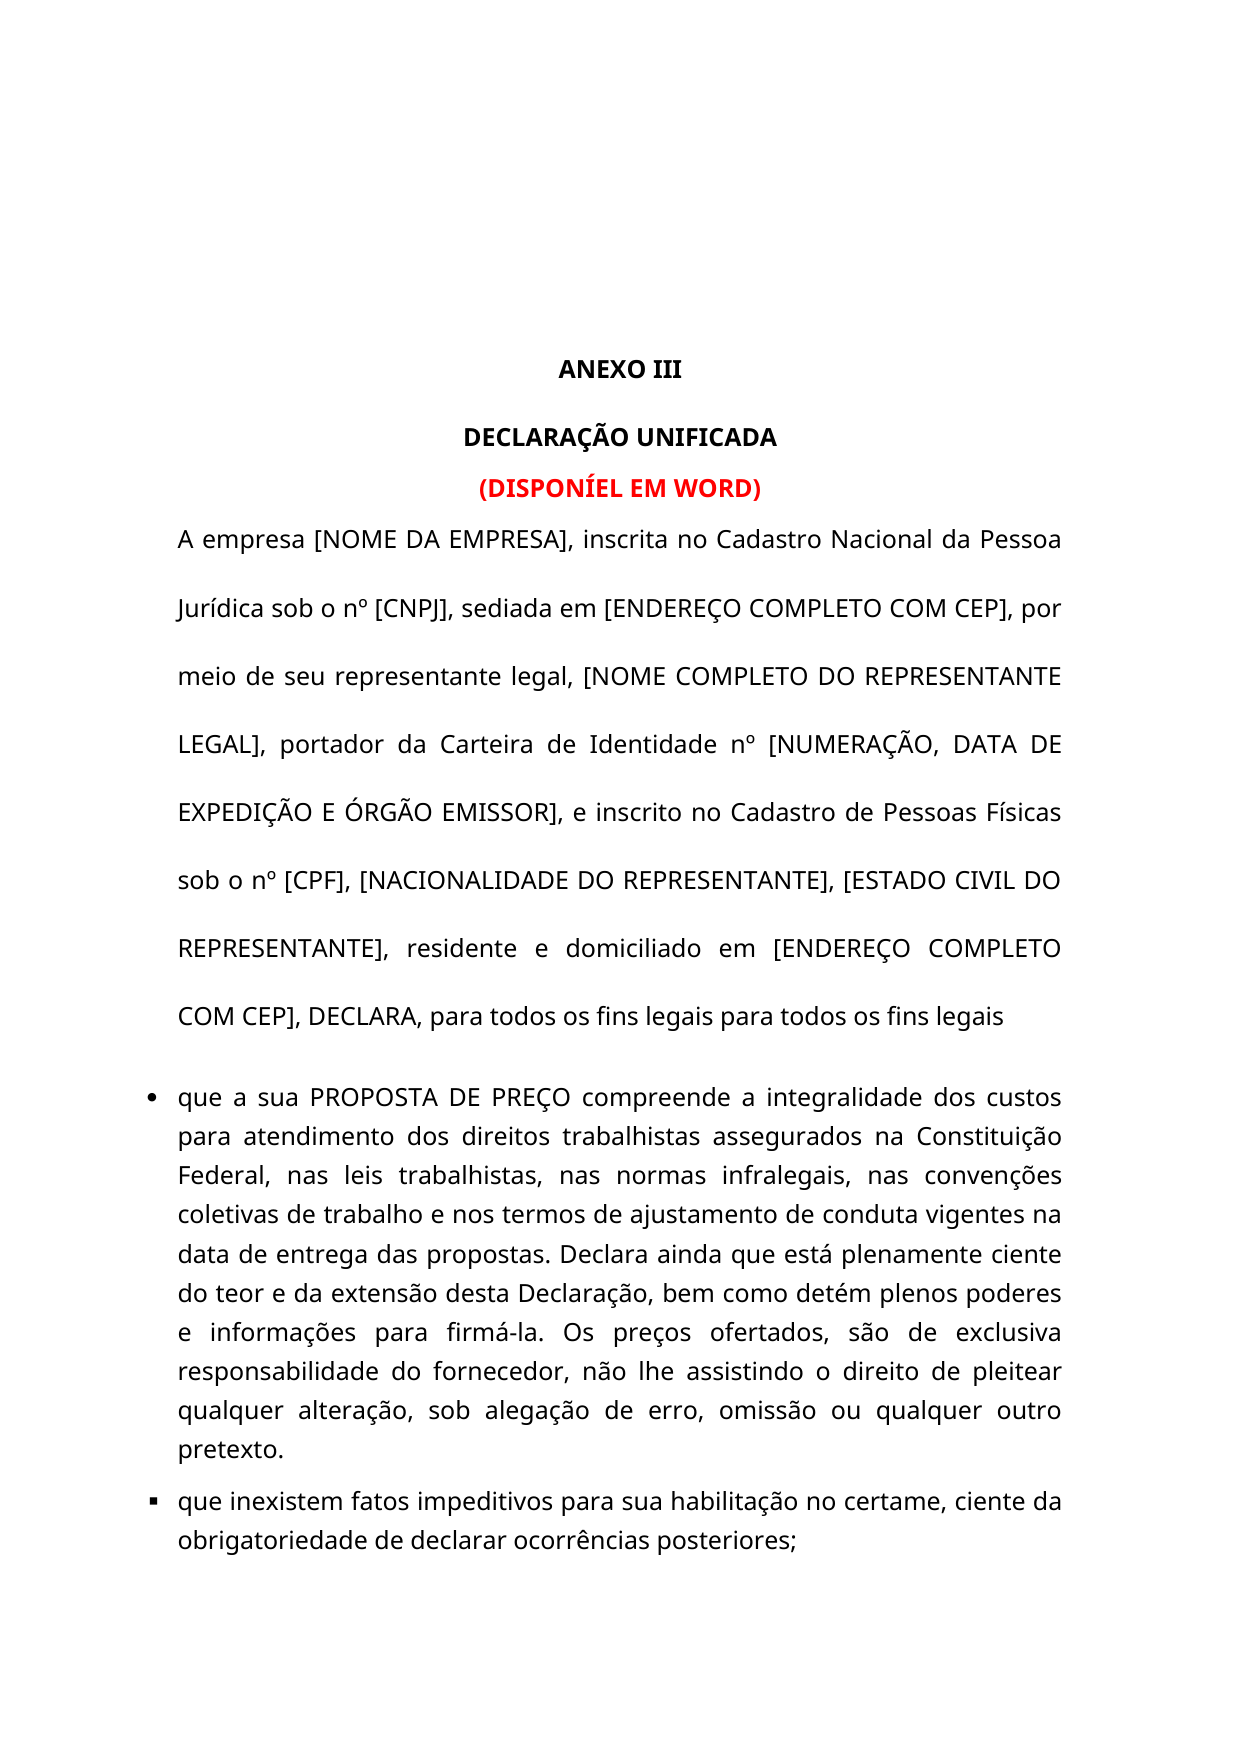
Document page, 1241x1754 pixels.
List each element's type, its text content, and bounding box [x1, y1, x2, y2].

text DECLARAÇÃO UNIFICADA [177, 420, 1063, 454]
text ANEXO III [177, 352, 1063, 386]
list que inexistem fatos impeditivos para sua habilitação no certame, ciente da obrigatoriedade de declarar ocorrências posteriores; [148, 1484, 1063, 1557]
text A empresa [NOME DA EMPRESA], inscrita no Cadastro Nacional da Pessoa Jurídica sob o nº [CNPJ], sediada em [ENDEREÇO COMPLETO COM CEP], por meio de seu representante legal, [NOME COMPLETO DO REPRESENTANTE LEGAL], portador da Carteira de Identidade nº [NUMERAÇÃO, DATA DE EXPEDIÇÃO E ÓRGÃO EMISSOR], e inscrito no Cadastro de Pessoas Físicas sob o nº [CPF], [NACIONALIDADE DO REPRESENTANTE], [ESTADO CIVIL DO REPRESENTANTE], residente e domiciliado em [ENDEREÇO COMPLETO COM CEP], DECLARA, para todos os fins legais para todos os fins legais [177, 522, 1063, 1033]
list que a sua PROPOSTA DE PREÇO compreende a integralidade dos custos para atendimento dos direitos trabalhistas assegurados na Constituição Federal, nas leis trabalhistas, nas normas infralegais, nas convenções coletivas de trabalho e nos termos de ajustamento de conduta vigentes na data de entrega das propostas. Declara ainda que está plenamente ciente do teor e da extensão desta Declaração, bem como detém plenos poderes e informações para firmá-la. Os preços ofertados, são de exclusiva responsabilidade do fornecedor, não lhe assistindo o direito de pleitear qualquer alteração, sob alegação de erro, omissão ou qualquer outro pretexto. [148, 1080, 1063, 1466]
text (DISPONÍEL EM WORD) [177, 471, 1063, 505]
